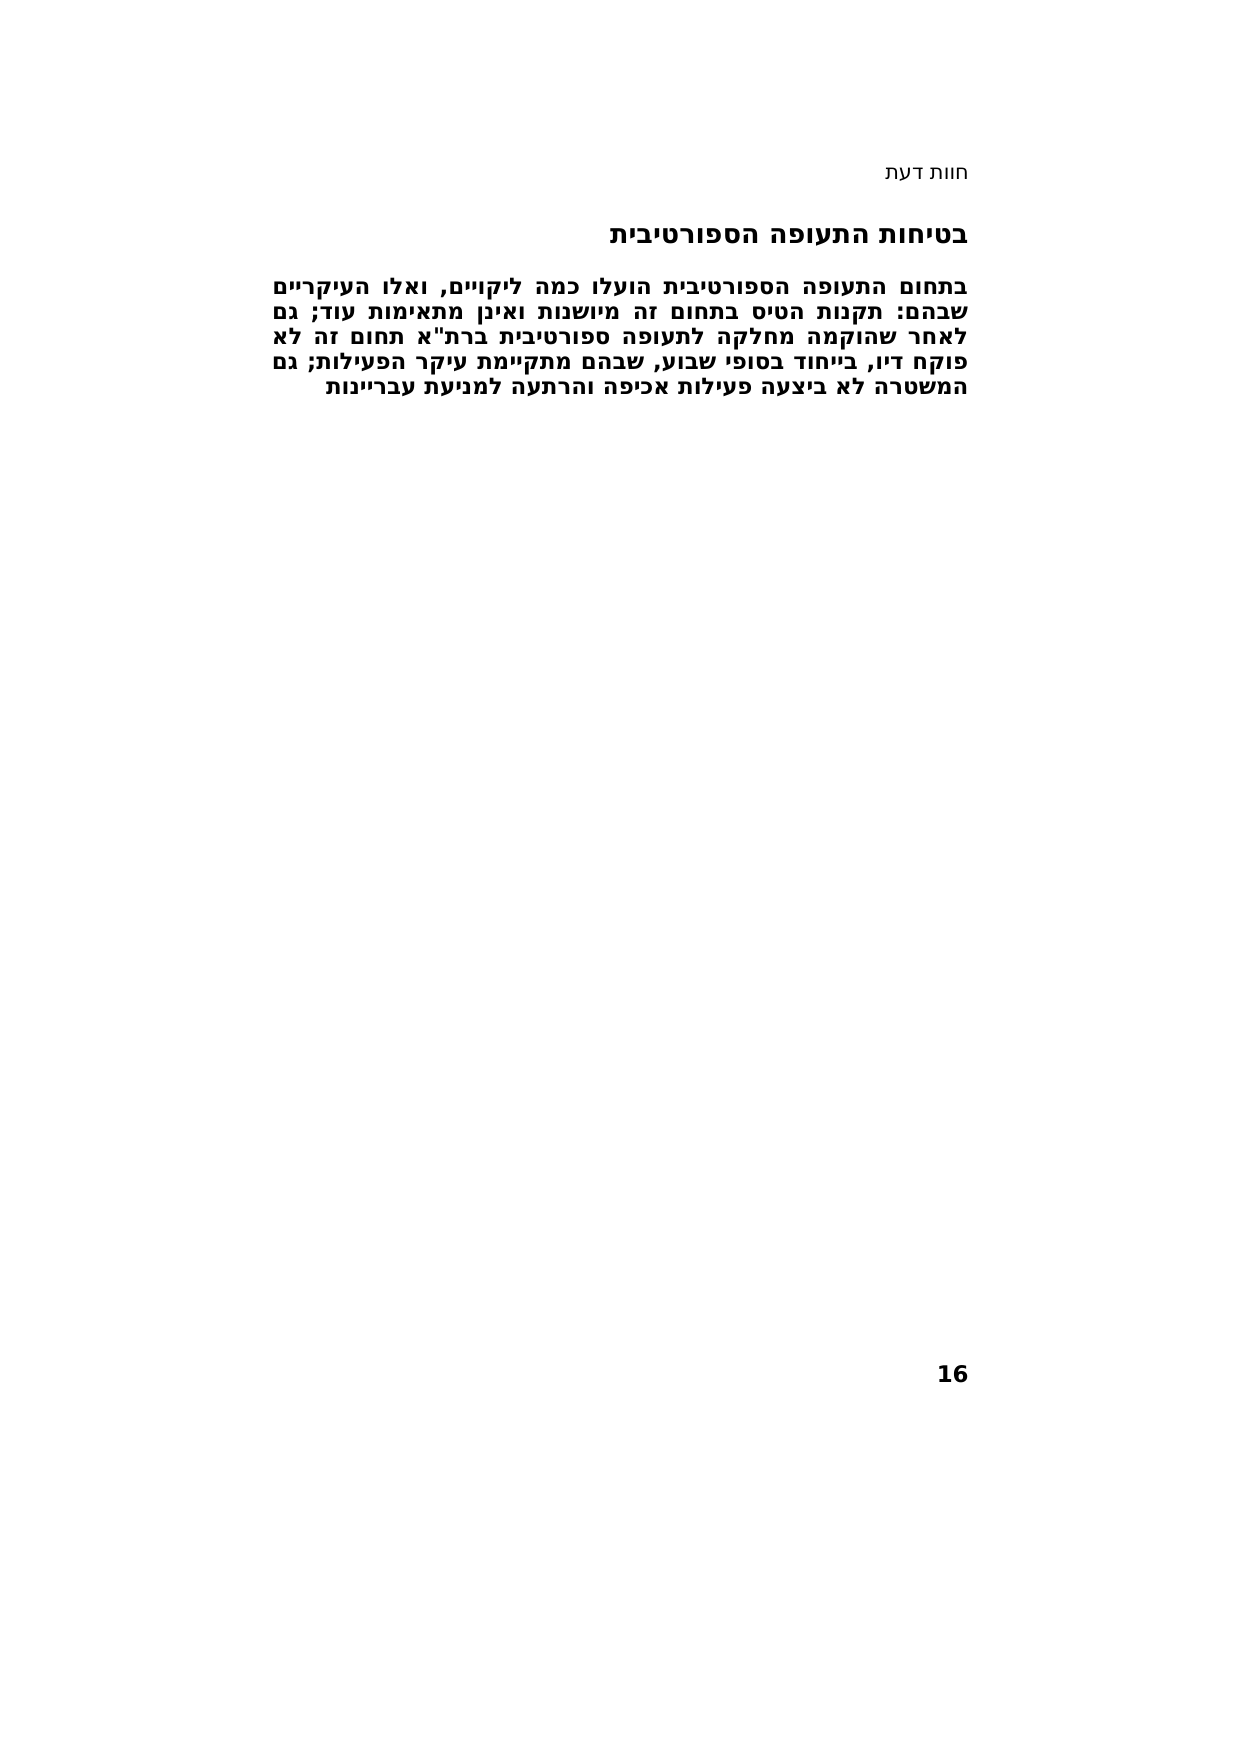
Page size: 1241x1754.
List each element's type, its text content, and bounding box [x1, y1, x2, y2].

text בתחום התעופה הספורטיבית הועלו כמה ליקויים, ואלו העיקריים שבהם: תקנות הטיס בתחום זה מיושנות ואינן מתאימות עוד; גם לאחר שהוקמה מחלקה לתעופה ספורטיבית ברת"א תחום זה לא פוקח דיו, בייחוד בסופי שבוע, שבהם מתקיימת עיקר הפעילות; גם המשטרה לא ביצעה פעילות אכיפה והרתעה למניעת עבריינות [272, 275, 968, 400]
text בטיחות התעופה הספורטיבית [272, 218, 968, 250]
